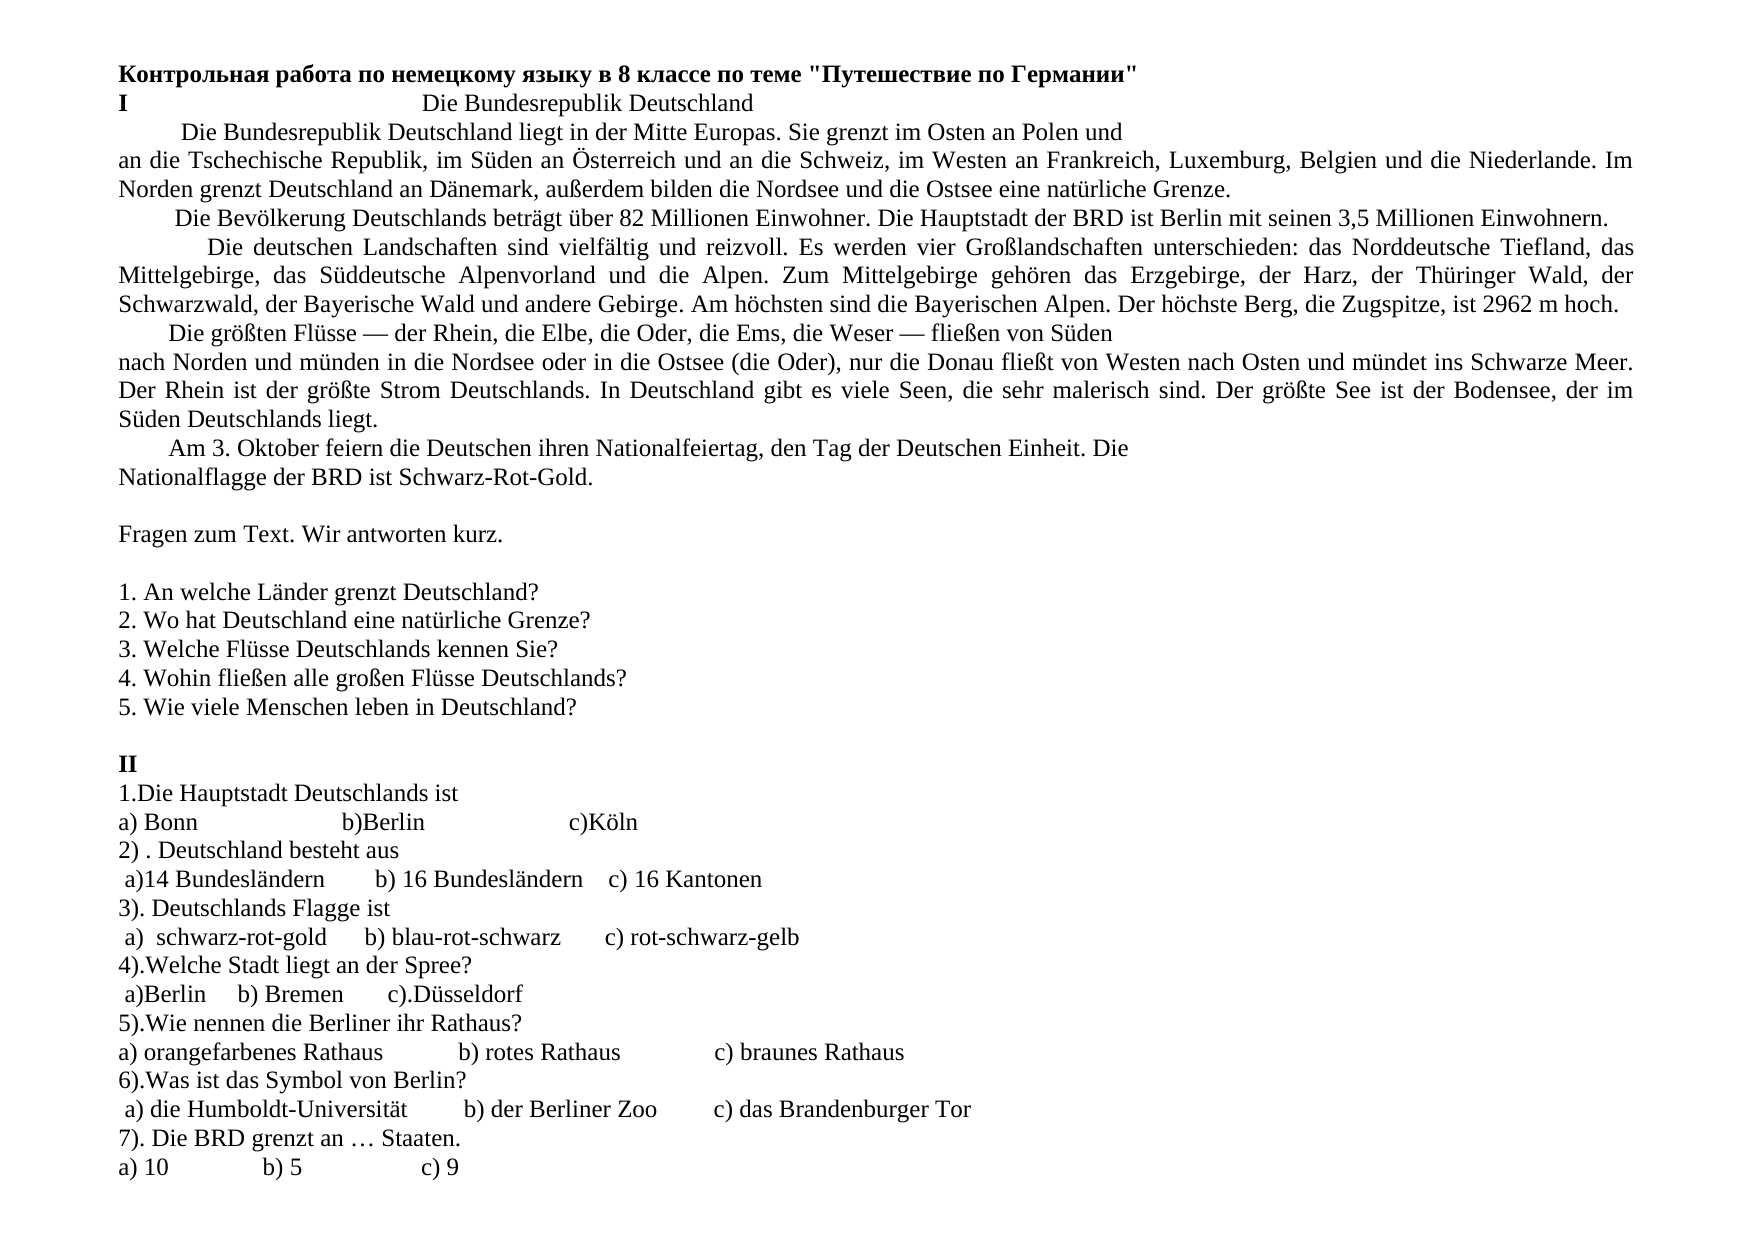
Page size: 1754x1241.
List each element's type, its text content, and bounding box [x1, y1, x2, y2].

text Die Bundesrepublik Deutschland liegt in der Mitte Europas. Sie grenzt im Osten an Polen und [118, 117, 1636, 145]
text 1.Die Hauptstadt Deutschlands ist [118, 778, 1636, 807]
text 7). Die BRD grenzt an … Staaten. [118, 1123, 1636, 1152]
text 4. Wohin fließen alle großen Flüsse Deutschlands? [118, 663, 1636, 692]
text Die deutschen Landschaften sind vielfältig und reizvoll. Es werden vier Großlandschaften unterschieden: das Norddeutsche Tiefland, das Mittelgebirge, das Süddeutsche Alpenvorland und die Alpen. Zum Mittelgebirge gehören das Erzgebirge, der Harz, der Thüringer Wald, der Schwarzwald, der Bayerische Wald und andere Gebirge. Am höchsten sind die Bayerischen Alpen. Der höchste Berg, die Zugspitze, ist 2962 m hoch. [118, 232, 1636, 318]
text 5. Wie viele Menschen leben in Deutschland? [118, 692, 1636, 720]
text 3). Deutschlands Flagge ist [118, 893, 1636, 922]
text 4).Welche Stadt liegt an der Spree? [118, 950, 1636, 979]
text 3. Welche Flüsse Deutschlands kennen Sie? [118, 634, 1636, 663]
text Контрольная работа по немецкому языку в 8 классе по теме "Путешествие по Германии" [118, 59, 1636, 88]
text 5).Wie nennen die Berliner ihr Rathaus? [118, 1008, 1636, 1037]
text a) 10 b) 5 c) 9 [118, 1152, 1636, 1180]
text a)14 Bundesländern b) 16 Bundesländern c) 16 Kantonen [118, 864, 1636, 893]
text Die Bevölkerung Deutschlands beträgt über 82 Millionen Einwohner. Die Hauptstadt der BRD ist Berlin mit seinen 3,5 Millionen Einwohnern. [118, 203, 1636, 232]
text 1. An welche Länder grenzt Deutschland? [118, 577, 1636, 605]
text Die größten Flüsse — der Rhein, die Elbe, die Oder, die Ems, die Weser — fließen von Süden [118, 318, 1636, 347]
text Nationalflagge der BRD ist Schwarz-Rot-Gold. [118, 462, 1636, 490]
text 2) . Deutschland besteht aus [118, 835, 1636, 864]
text II [118, 749, 1636, 778]
text 6).Was ist das Symbol von Berlin? [118, 1065, 1636, 1094]
text 2. Wo hat Deutschland eine natürliche Grenze? [118, 605, 1636, 634]
text a)Berlin b) Bremen c).Düsseldorf [118, 979, 1636, 1008]
text a) Bonn b)Berlin c)Köln [118, 807, 1636, 835]
text a) schwarz-rot-gold b) blau-rot-schwarz c) rot-schwarz-gelb [118, 922, 1636, 950]
text an die Tschechische Republik, im Süden an Österreich und an die Schweiz, im Westen an Frankreich, Luxemburg, Belgien und die Niederlande. Im Norden grenzt Deutschland an Dänemark, außerdem bilden die Nordsee und die Ostsee eine natürliche Grenze. [118, 145, 1636, 203]
text I Die Bundesrepublik Deutschland [118, 88, 1636, 117]
text Fragen zum Text. Wir antworten kurz. [118, 519, 1636, 548]
text a) orangefarbenes Rathaus b) rotes Rathaus c) braunes Rathaus [118, 1037, 1636, 1065]
text nach Norden und münden in die Nordsee oder in die Ostsee (die Oder), nur die Donau fließt von Westen nach Osten und mündet ins Schwarze Meer. Der Rhein ist der größte Strom Deutschlands. In Deutschland gibt es viele Seen, die sehr malerisch sind. Der größte See ist der Bodensee, der im Süden Deutschlands liegt. [118, 347, 1636, 433]
text a) die Humboldt-Universität b) der Berliner Zoo c) das Brandenburger Tor [118, 1094, 1636, 1123]
text Am 3. Oktober feiern die Deutschen ihren Nationalfeiertag, den Tag der Deutschen Einheit. Die [118, 433, 1636, 462]
